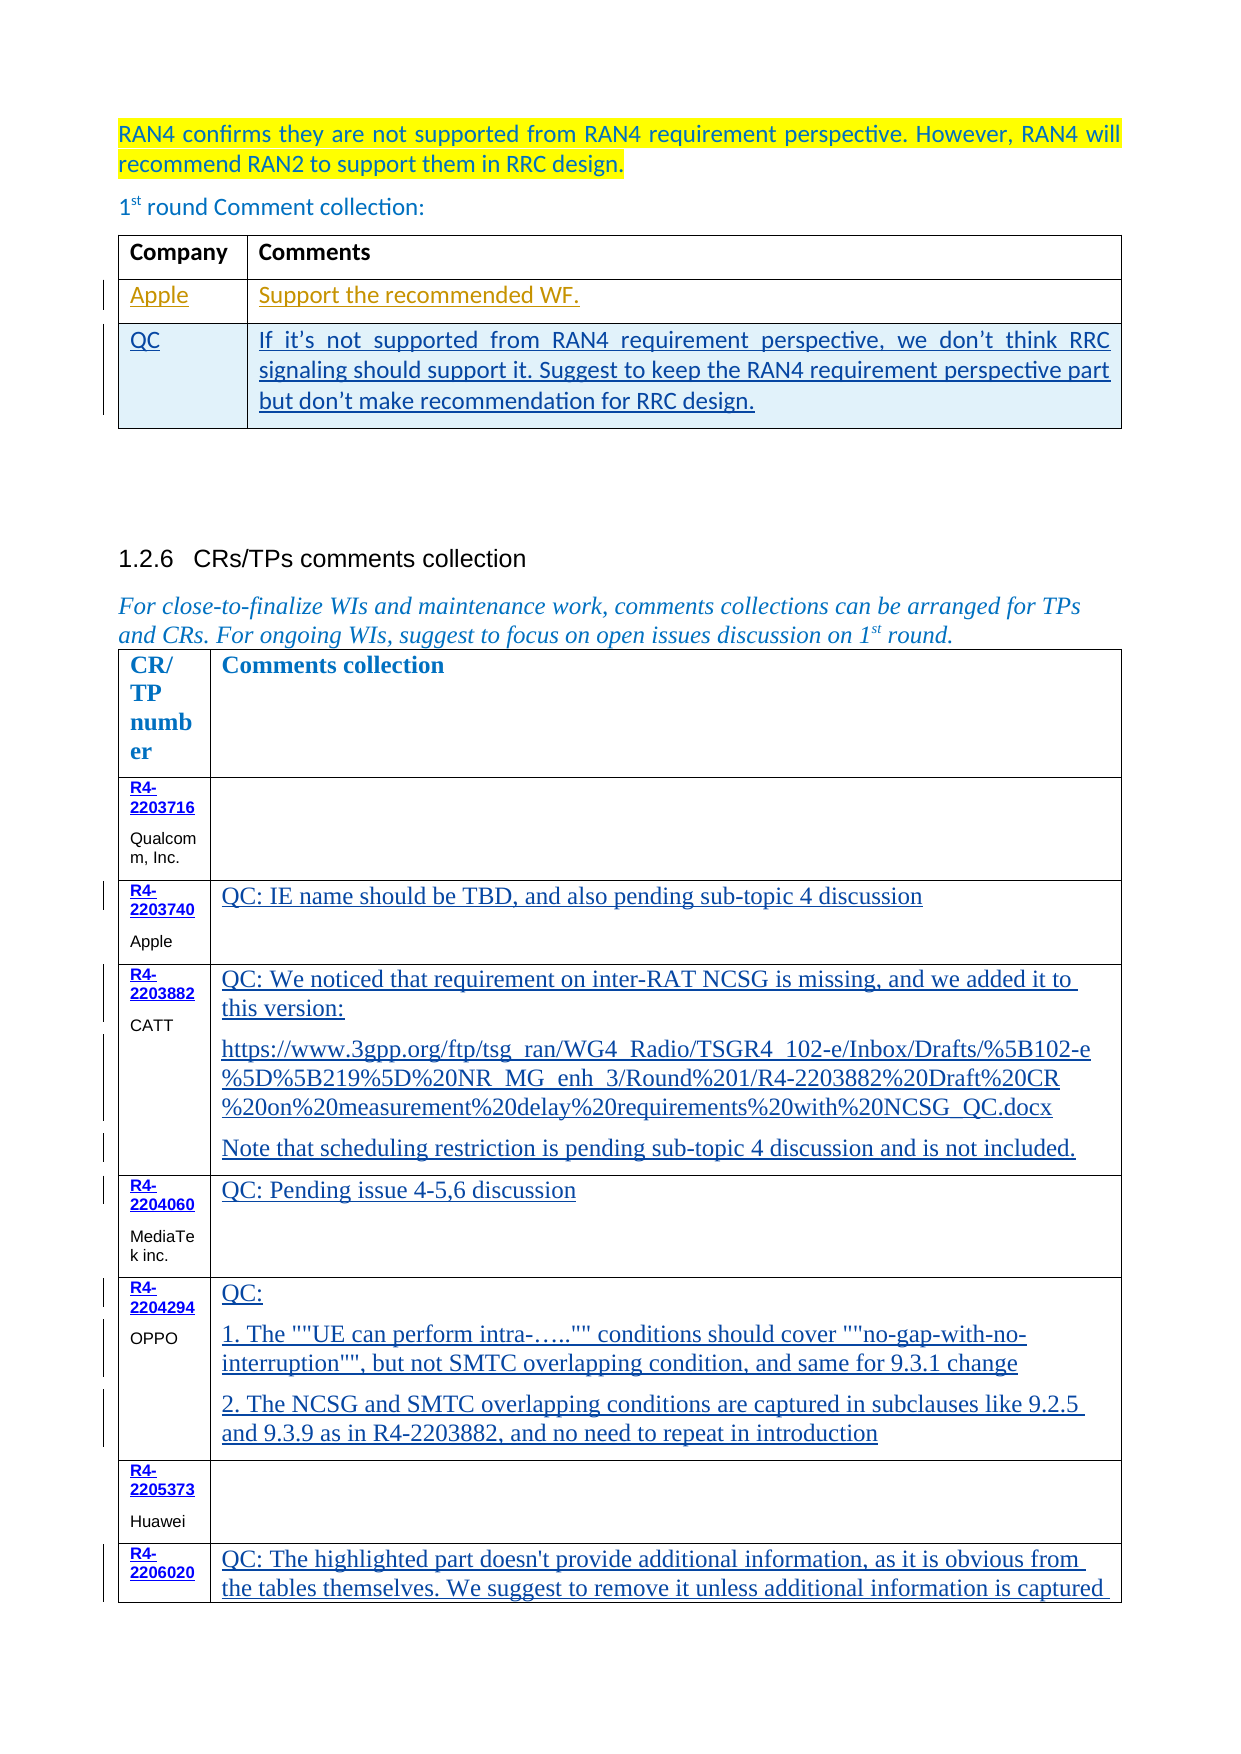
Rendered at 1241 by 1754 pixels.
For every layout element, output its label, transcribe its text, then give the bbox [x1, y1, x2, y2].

table_cell R4-2206020 Ericsson [119, 1544, 210, 1602]
table_header Company [119, 236, 247, 279]
table_cell R4-2204294 OPPO [119, 1278, 210, 1459]
table_cell [211, 881, 1121, 963]
table_cell R4-2203882 CATT [119, 965, 210, 1174]
text RAN4 confirms they are not supported from RAN4 requirement perspective. However, RAN4 will recommend RAN2 to support them in RRC design. [118, 148, 1122, 179]
table_cell [211, 1544, 1121, 1602]
table_cell R4-2203716 Qualcomm, Inc. [119, 778, 210, 880]
table_cell R4-2203740 Apple [119, 881, 210, 963]
table_cell R4-2204060 MediaTek inc. [119, 1176, 210, 1277]
table_cell [211, 965, 1121, 1174]
table_cell [211, 778, 1121, 880]
table_cell [119, 280, 247, 323]
text 1st round Comment collection: [118, 192, 1122, 222]
table_header Comments [248, 236, 1121, 279]
subtitle CRs/TPs comments collection [118, 544, 1122, 572]
table_cell [211, 1278, 1121, 1459]
table_cell [211, 1176, 1121, 1277]
table_header Comments collection [211, 650, 1121, 777]
table_cell [248, 280, 1121, 323]
table_cell R4-2205373 Huawei [119, 1461, 210, 1543]
table_cell [211, 1461, 1121, 1543]
text For close-to-finalize WIs and maintenance work, comments collections can be arranged for TPs and CRs. For ongoing WIs, suggest to focus on open issues discussion on 1st round. [118, 591, 1122, 649]
table_header CR/TP number [119, 650, 210, 777]
